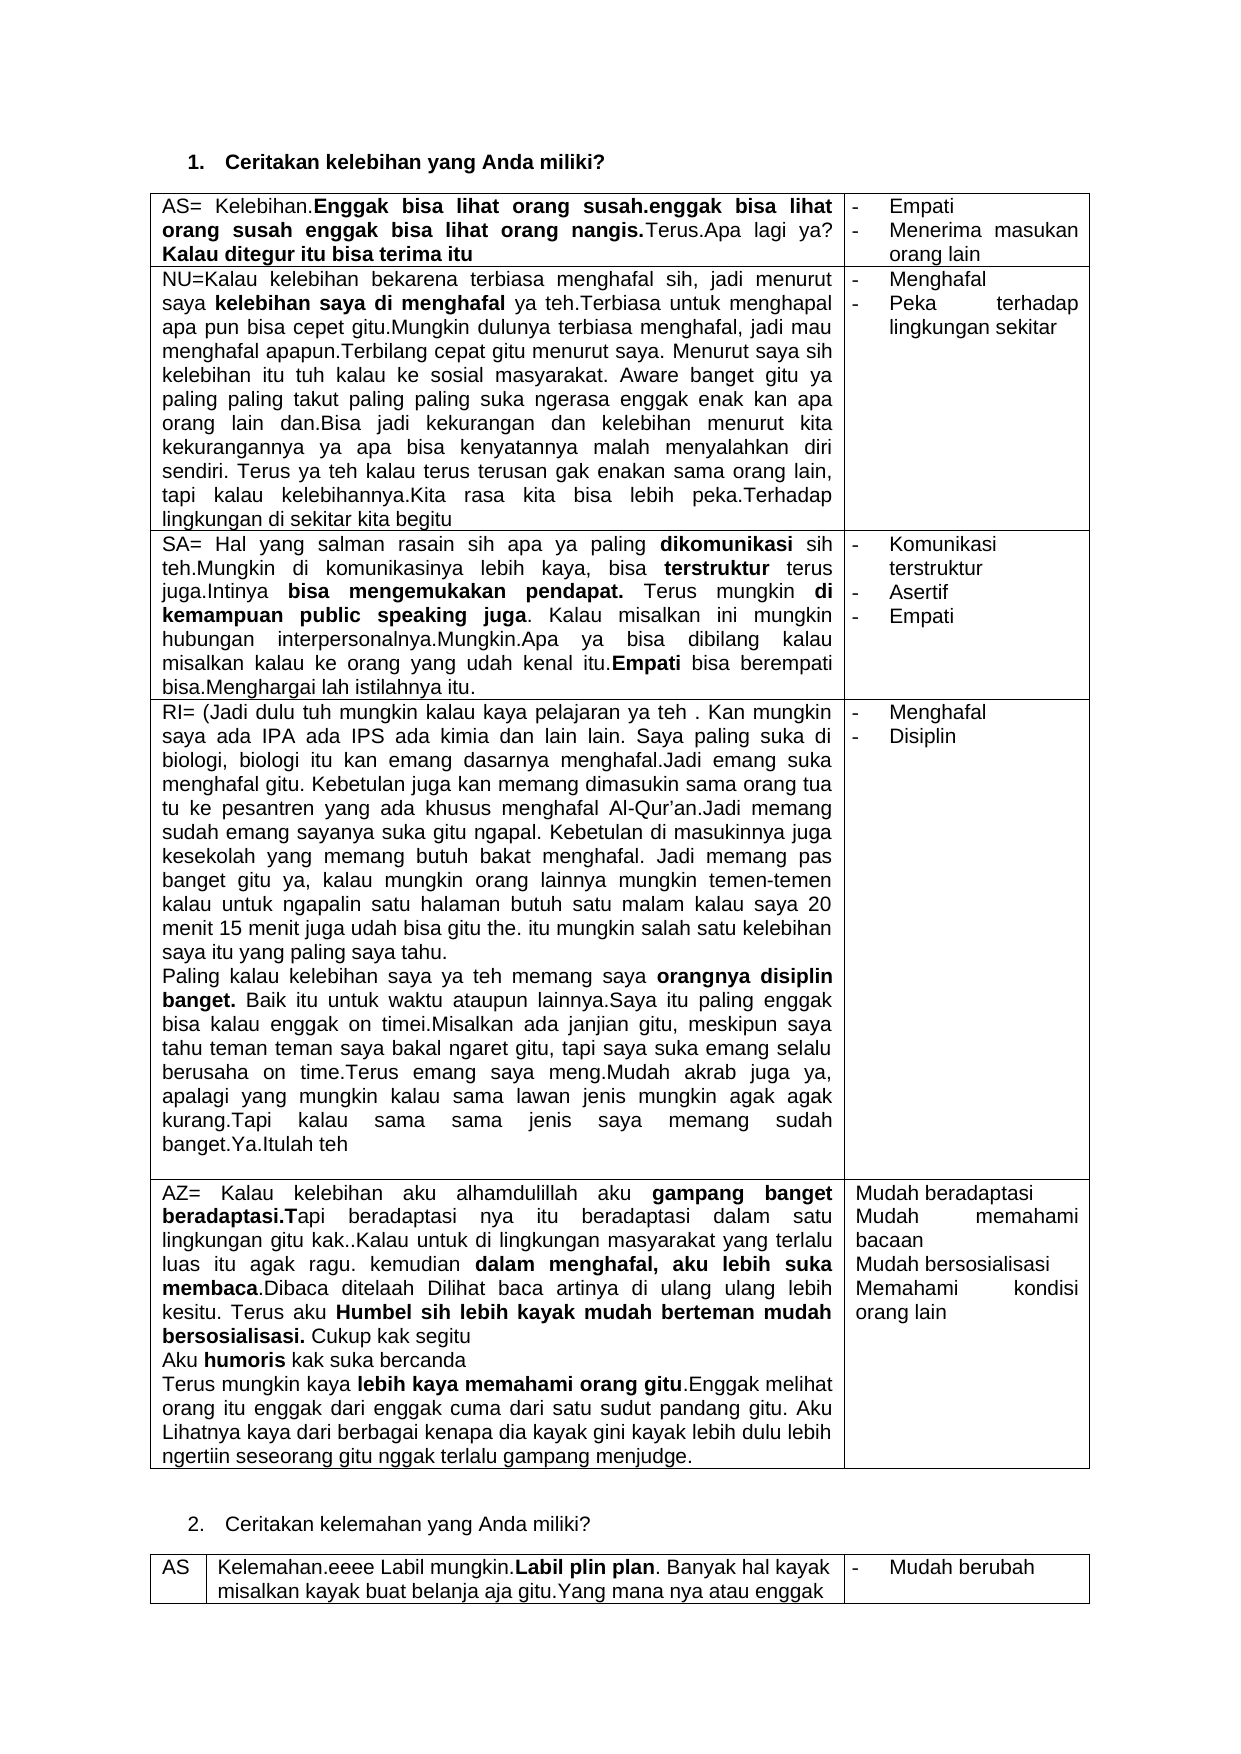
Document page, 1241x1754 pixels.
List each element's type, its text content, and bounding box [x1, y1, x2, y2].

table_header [845, 1555, 1089, 1603]
table_cell RI= (Jadi dulu tuh mungkin kalau kaya pelajaran ya teh . Kan mungkin saya ada IPA ada IPS ada kimia dan lain lain. Saya paling suka di biologi, biologi itu kan emang dasarnya menghafal.Jadi emang suka menghafal gitu. Kebetulan juga kan memang dimasukin sama orang tua tu ke pesantren yang ada khusus menghafal Al-Qur’an.Jadi memang sudah emang sayanya suka gitu ngapal. Kebetulan di masukinnya juga kesekolah yang memang butuh bakat menghafal. Jadi memang pas banget gitu ya, kalau mungkin orang lainnya mungkin temen-temen kalau untuk ngapalin satu halaman butuh satu malam kalau saya 20 menit 15 menit juga udah bisa gitu the. itu mungkin salah satu kelebihan saya itu yang paling saya tahu. Paling kalau kelebihan saya ya teh memang saya orangnya disiplin banget. Baik itu untuk waktu ataupun lainnya.Saya itu paling enggak bisa kalau enggak on timei.Misalkan ada janjian gitu, meskipun saya tahu teman teman saya bakal ngaret gitu, tapi saya suka emang selalu berusaha on time.Terus emang saya meng.Mudah akrab juga ya, apalagi yang mungkin kalau sama lawan jenis mungkin agak agak kurang.Tapi kalau sama sama jenis saya memang sudah banget.Ya.Itulah teh [151, 700, 844, 1179]
table_cell Komunikasi terstruktur Asertif Empati [845, 531, 1089, 699]
table_header AS= Kelebihan.Enggak bisa lihat orang susah.enggak bisa lihat orang susah enggak bisa lihat orang nangis.Terus.Apa lagi ya?Kalau ditegur itu bisa terima itu [151, 194, 844, 266]
list Ceritakan kelebihan yang Anda miliki? [187, 150, 1090, 174]
table_cell NU=Kalau kelebihan bekarena terbiasa menghafal sih, jadi menurut saya kelebihan saya di menghafal ya teh.Terbiasa untuk menghapal apa pun bisa cepet gitu.Mungkin dulunya terbiasa menghafal, jadi mau menghafal apapun.Terbilang cepat gitu menurut saya. Menurut saya sih kelebihan itu tuh kalau ke sosial masyarakat. Aware banget gitu ya paling paling takut paling paling suka ngerasa enggak enak kan apa orang lain dan.Bisa jadi kekurangan dan kelebihan menurut kita kekurangannya ya apa bisa kenyatannya malah menyalahkan diri sendiri. Terus ya teh kalau terus terusan gak enakan sama orang lain, tapi kalau kelebihannya.Kita rasa kita bisa lebih peka.Terhadap lingkungan di sekitar kita begitu [151, 267, 844, 530]
list Ceritakan kelemahan yang Anda miliki? [187, 1511, 1090, 1535]
table_cell Mudah beradaptasi Mudah memahami bacaan Mudah bersosialisasi Memahami kondisi orang lain [845, 1180, 1089, 1468]
table_cell AZ= Kalau kelebihan aku alhamdulillah aku gampang banget beradaptasi.Tapi beradaptasi nya itu beradaptasi dalam satu lingkungan gitu kak..Kalau untuk di lingkungan masyarakat yang terlalu luas itu agak ragu. kemudian dalam menghafal, aku lebih suka membaca.Dibaca ditelaah Dilihat baca artinya di ulang ulang lebih kesitu. Terus aku Humbel sih lebih kayak mudah berteman mudah bersosialisasi. Cukup kak segitu Aku humoris kak suka bercanda Terus mungkin kaya lebih kaya memahami orang gitu.Enggak melihat orang itu enggak dari enggak cuma dari satu sudut pandang gitu. Aku Lihatnya kaya dari berbagai kenapa dia kayak gini kayak lebih dulu lebih ngertiin seseorang gitu nggak terlalu gampang menjudge. [151, 1180, 844, 1468]
table_header AS [151, 1555, 206, 1603]
table_cell Menghafal Disiplin [845, 700, 1089, 1179]
table_cell SA= Hal yang salman rasain sih apa ya paling dikomunikasi sih teh.Mungkin di komunikasinya lebih kaya, bisa terstruktur terus juga.Intinya bisa mengemukakan pendapat. Terus mungkin di kemampuan public speaking juga. Kalau misalkan ini mungkin hubungan interpersonalnya.Mungkin.Apa ya bisa dibilang kalau misalkan kalau ke orang yang udah kenal itu.Empati bisa berempati bisa.Menghargai lah istilahnya itu. [151, 531, 844, 699]
table_cell Menghafal Peka terhadap lingkungan sekitar [845, 267, 1089, 530]
table_header Empati Menerima masukan orang lain [845, 194, 1089, 266]
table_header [207, 1555, 844, 1603]
